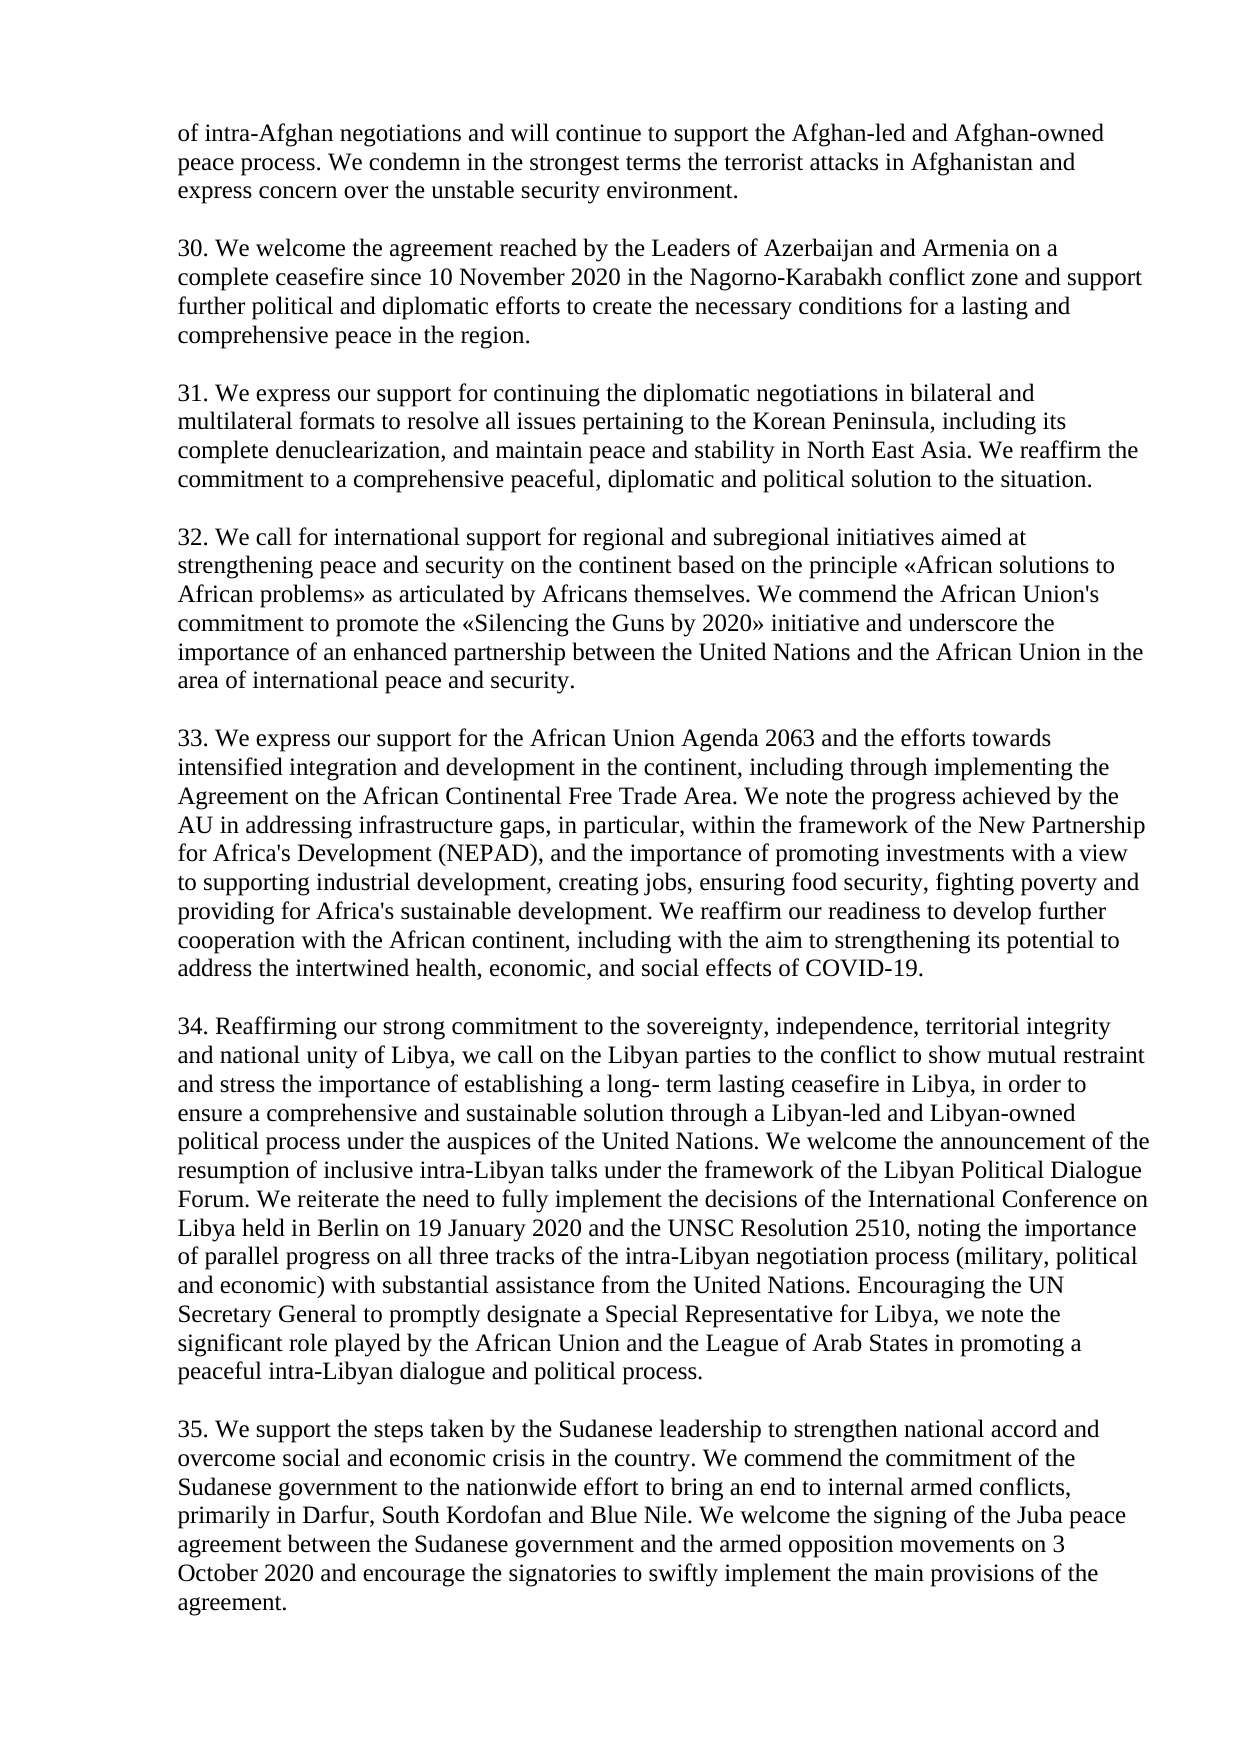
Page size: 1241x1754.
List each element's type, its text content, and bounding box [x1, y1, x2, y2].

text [177, 118, 1152, 204]
text 35. We support the steps taken by the Sudanese leadership to strengthen national accord and overcome social and economic crisis in the country. We commend the commitment of the Sudanese government to the nationwide effort to bring an end to internal armed conflicts, primarily in Darfur, South Kordofan and Blue Nile. We welcome the signing of the Juba peace agreement between the Sudanese government and the armed opposition movements on 3 October 2020 and encourage the signatories to swiftly implement the main provisions of the agreement. [177, 1414, 1152, 1616]
text 31. We express our support for continuing the diplomatic negotiations in bilateral and multilateral formats to resolve all issues pertaining to the Korean Peninsula, including its complete denuclearization, and maintain peace and stability in North East Asia. We reaffirm the commitment to a comprehensive peaceful, diplomatic and political solution to the situation. [177, 378, 1152, 493]
text 33. We express our support for the African Union Agenda 2063 and the efforts towards intensified integration and development in the continent, including through implementing the Agreement on the African Continental Free Trade Area. We note the progress achieved by the AU in addressing infrastructure gaps, in particular, within the framework of the New Partnership for Africa's Development (NEPAD), and the importance of promoting investments with a view to supporting industrial development, creating jobs, ensuring food security, fighting poverty and providing for Africa's sustainable development. We reaffirm our readiness to develop further cooperation with the African continent, including with the aim to strengthening its potential to address the intertwined health, economic, and social effects of COVID-19. [177, 723, 1152, 982]
text 30. We welcome the agreement reached by the Leaders of Azerbaijan and Armenia on a complete ceasefire since 10 November 2020 in the Nagorno-Karabakh conflict zone and support further political and diplomatic efforts to create the necessary conditions for a lasting and comprehensive peace in the region. [177, 233, 1152, 348]
text 34. Reaffirming our strong commitment to the sovereignty, independence, territorial integrity and national unity of Libya, we call on the Libyan parties to the conflict to show mutual restraint and stress the importance of establishing a long- term lasting ceasefire in Libya, in order to ensure a comprehensive and sustainable solution through a Libyan-led and Libyan-owned political process under the auspices of the United Nations. We welcome the announcement of the resumption of inclusive intra-Libyan talks under the framework of the Libyan Political Dialogue Forum. We reiterate the need to fully implement the decisions of the International Conference on Libya held in Berlin on 19 January 2020 and the UNSC Resolution 2510, noting the importance of parallel progress on all three tracks of the intra-Libyan negotiation process (military, political and economic) with substantial assistance from the United Nations. Encouraging the UN Secretary General to promptly designate a Special Representative for Libya, we note the significant role played by the African Union and the League of Arab States in promoting a peaceful intra-Libyan dialogue and political process. [177, 1011, 1152, 1385]
text 32. We call for international support for regional and subregional initiatives aimed at strengthening peace and security on the continent based on the principle «African solutions to African problems» as articulated by Africans themselves. We commend the African Union's commitment to promote the «Silencing the Guns by 2020» initiative and underscore the importance of an enhanced partnership between the United Nations and the African Union in the area of international peace and security. [177, 522, 1152, 694]
